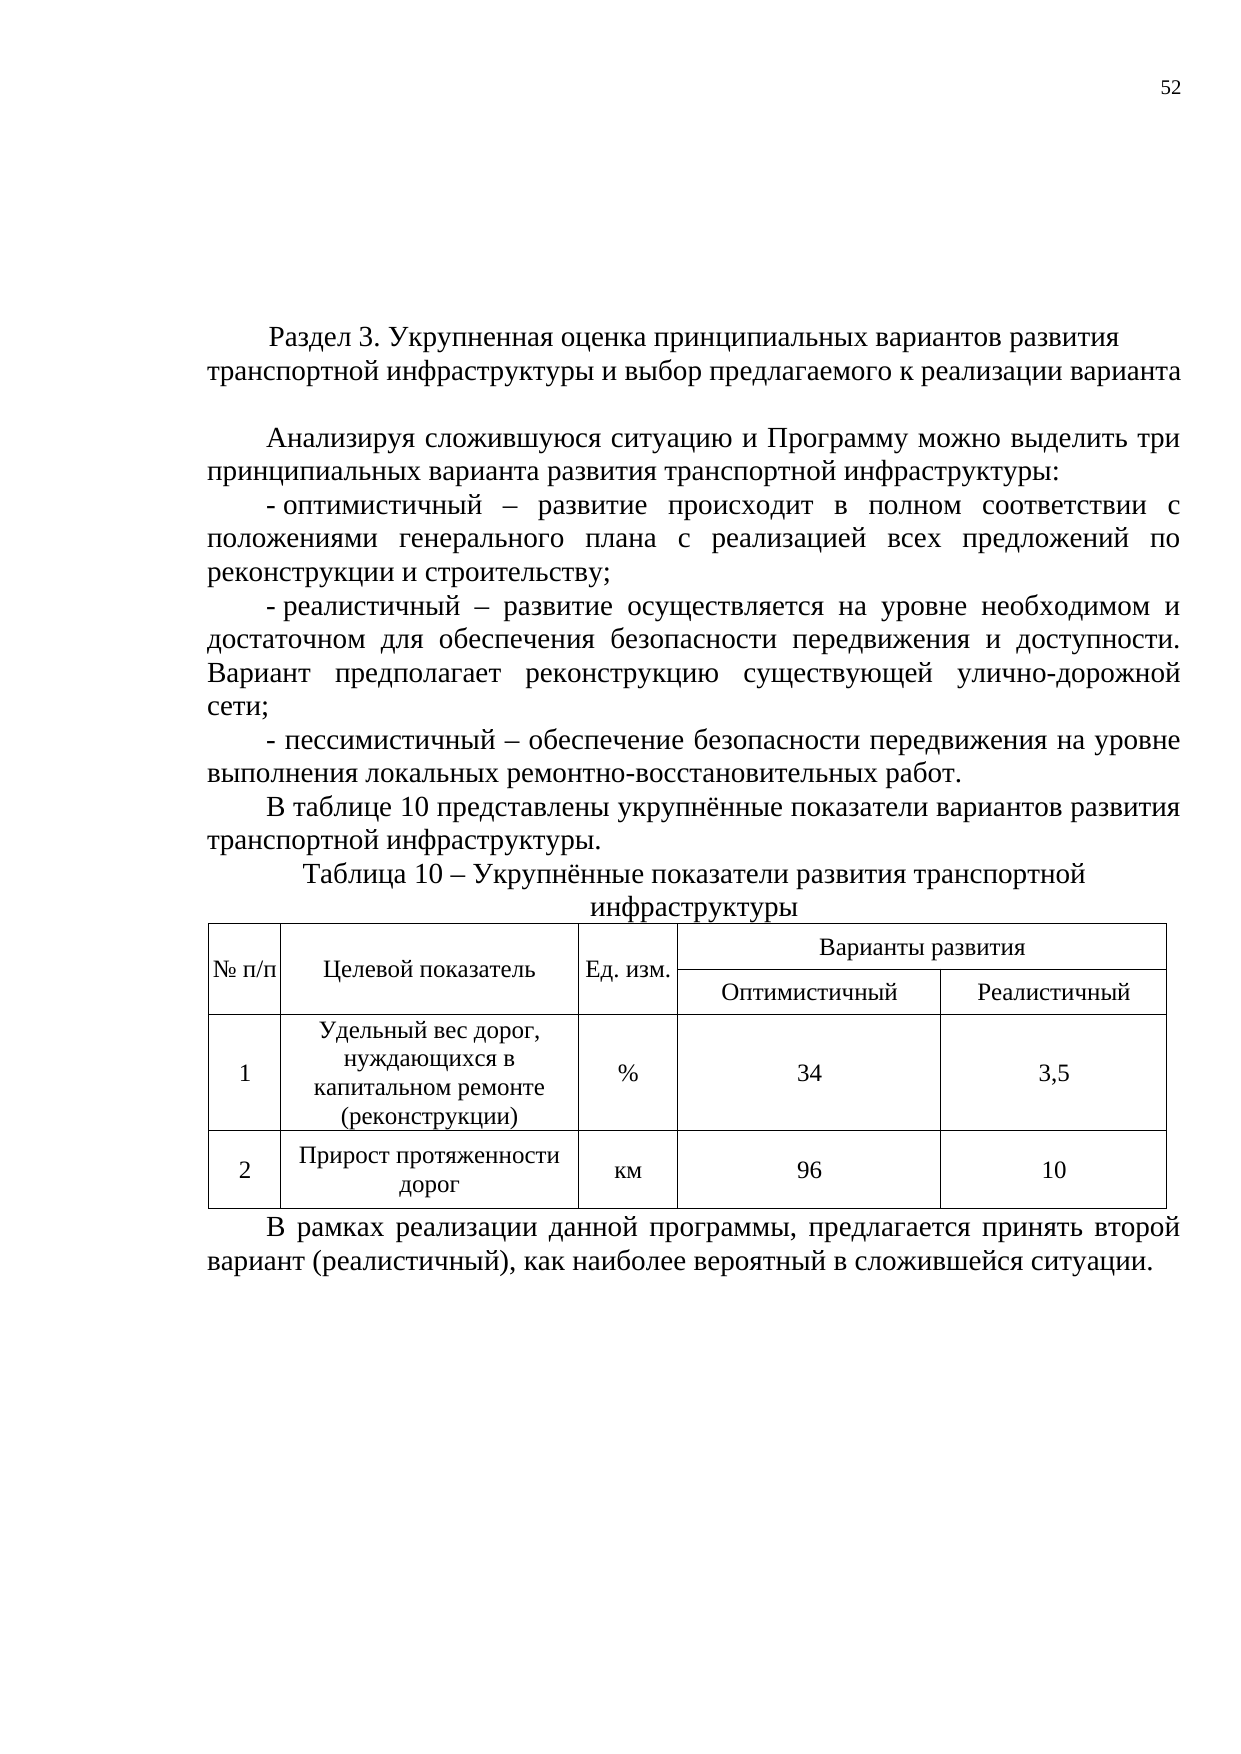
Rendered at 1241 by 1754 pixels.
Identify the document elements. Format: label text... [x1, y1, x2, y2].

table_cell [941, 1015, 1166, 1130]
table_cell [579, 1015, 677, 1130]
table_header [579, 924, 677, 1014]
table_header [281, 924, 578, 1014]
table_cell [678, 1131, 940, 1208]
text В таблице 10 представлены укрупнённые показатели вариантов развития транспортной инфраструктуры. [207, 789, 1181, 856]
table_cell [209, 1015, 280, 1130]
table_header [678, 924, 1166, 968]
text В рамках реализации данной программы, предлагается принять второй вариант (реалистичный), как наиболее вероятный в сложившейся ситуации. [207, 1209, 1181, 1276]
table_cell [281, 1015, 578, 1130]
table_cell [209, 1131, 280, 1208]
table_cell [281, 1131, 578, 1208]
text - реалистичный – развитие осуществляется на уровне необходимом и достаточном для обеспечения безопасности передвижения и доступности. Вариант предполагает реконструкцию существующей улично-дорожной сети; [207, 588, 1181, 722]
text Раздел 3. Укрупненная оценка принципиальных вариантов развития транспортной инфраструктуры и выбор предлагаемого к реализации варианта [207, 319, 1181, 386]
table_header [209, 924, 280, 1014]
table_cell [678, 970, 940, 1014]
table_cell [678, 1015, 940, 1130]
text - пессимистичный – обеспечение безопасности передвижения на уровне выполнения локальных ремонтно-восстановительных работ. [207, 722, 1181, 789]
text - оптимистичный – развитие происходит в полном соответствии с положениями генерального плана с реализацией всех предложений по реконструкции и строительству; [207, 487, 1181, 588]
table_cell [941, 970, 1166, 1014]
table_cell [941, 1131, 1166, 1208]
text Таблица 10 – Укрупнённые показатели развития транспортной инфраструктуры [207, 856, 1181, 923]
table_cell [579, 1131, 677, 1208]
text Анализируя сложившуюся ситуацию и Программу можно выделить три принципиальных варианта развития транспортной инфраструктуры: [207, 420, 1181, 487]
